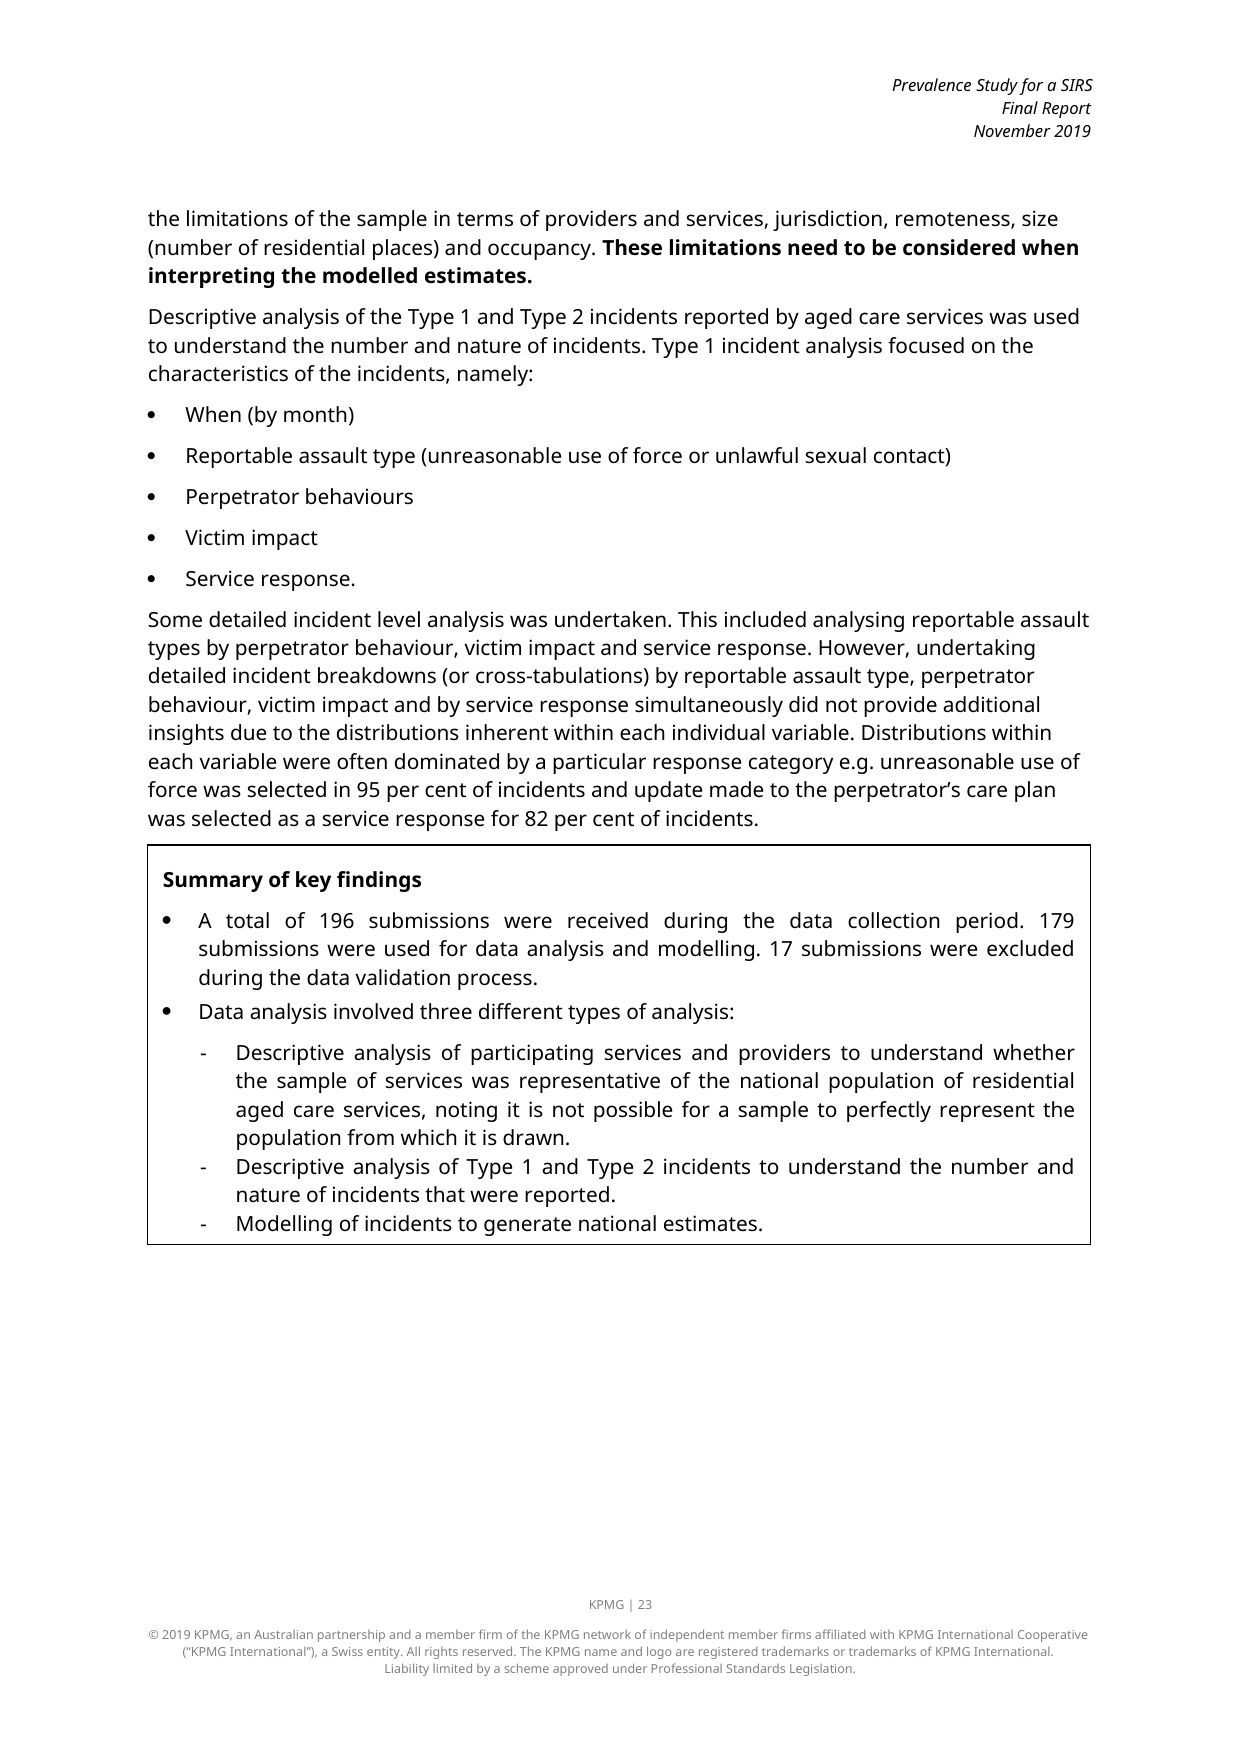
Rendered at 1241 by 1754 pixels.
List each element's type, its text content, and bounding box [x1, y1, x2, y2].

text Descriptive analysis of the Type 1 and Type 2 incidents reported by aged care services was used to understand the number and nature of incidents. Type 1 incident analysis focused on the characteristics of the incidents, namely: [148, 302, 1092, 388]
text When (by month) [148, 400, 1092, 428]
text Perpetrator behaviours [148, 482, 1092, 510]
text Service response. [148, 564, 1092, 592]
text Some detailed incident level analysis was undertaken. This included analysing reportable assault types by perpetrator behaviour, victim impact and service response. However, undertaking detailed incident breakdowns (or cross-tabulations) by reportable assault type, perpetrator behaviour, victim impact and by service response simultaneously did not provide additional insights due to the distributions inherent within each individual variable. Distributions within each variable were often dominated by a particular response category e.g. unreasonable use of force was selected in 95 per cent of incidents and update made to the perpetrator’s care plan was selected as a service response for 82 per cent of incidents. [148, 605, 1092, 832]
text Reportable assault type (unreasonable use of force or unlawful sexual contact) [148, 441, 1092, 469]
text Victim impact [148, 523, 1092, 551]
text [148, 204, 1092, 290]
